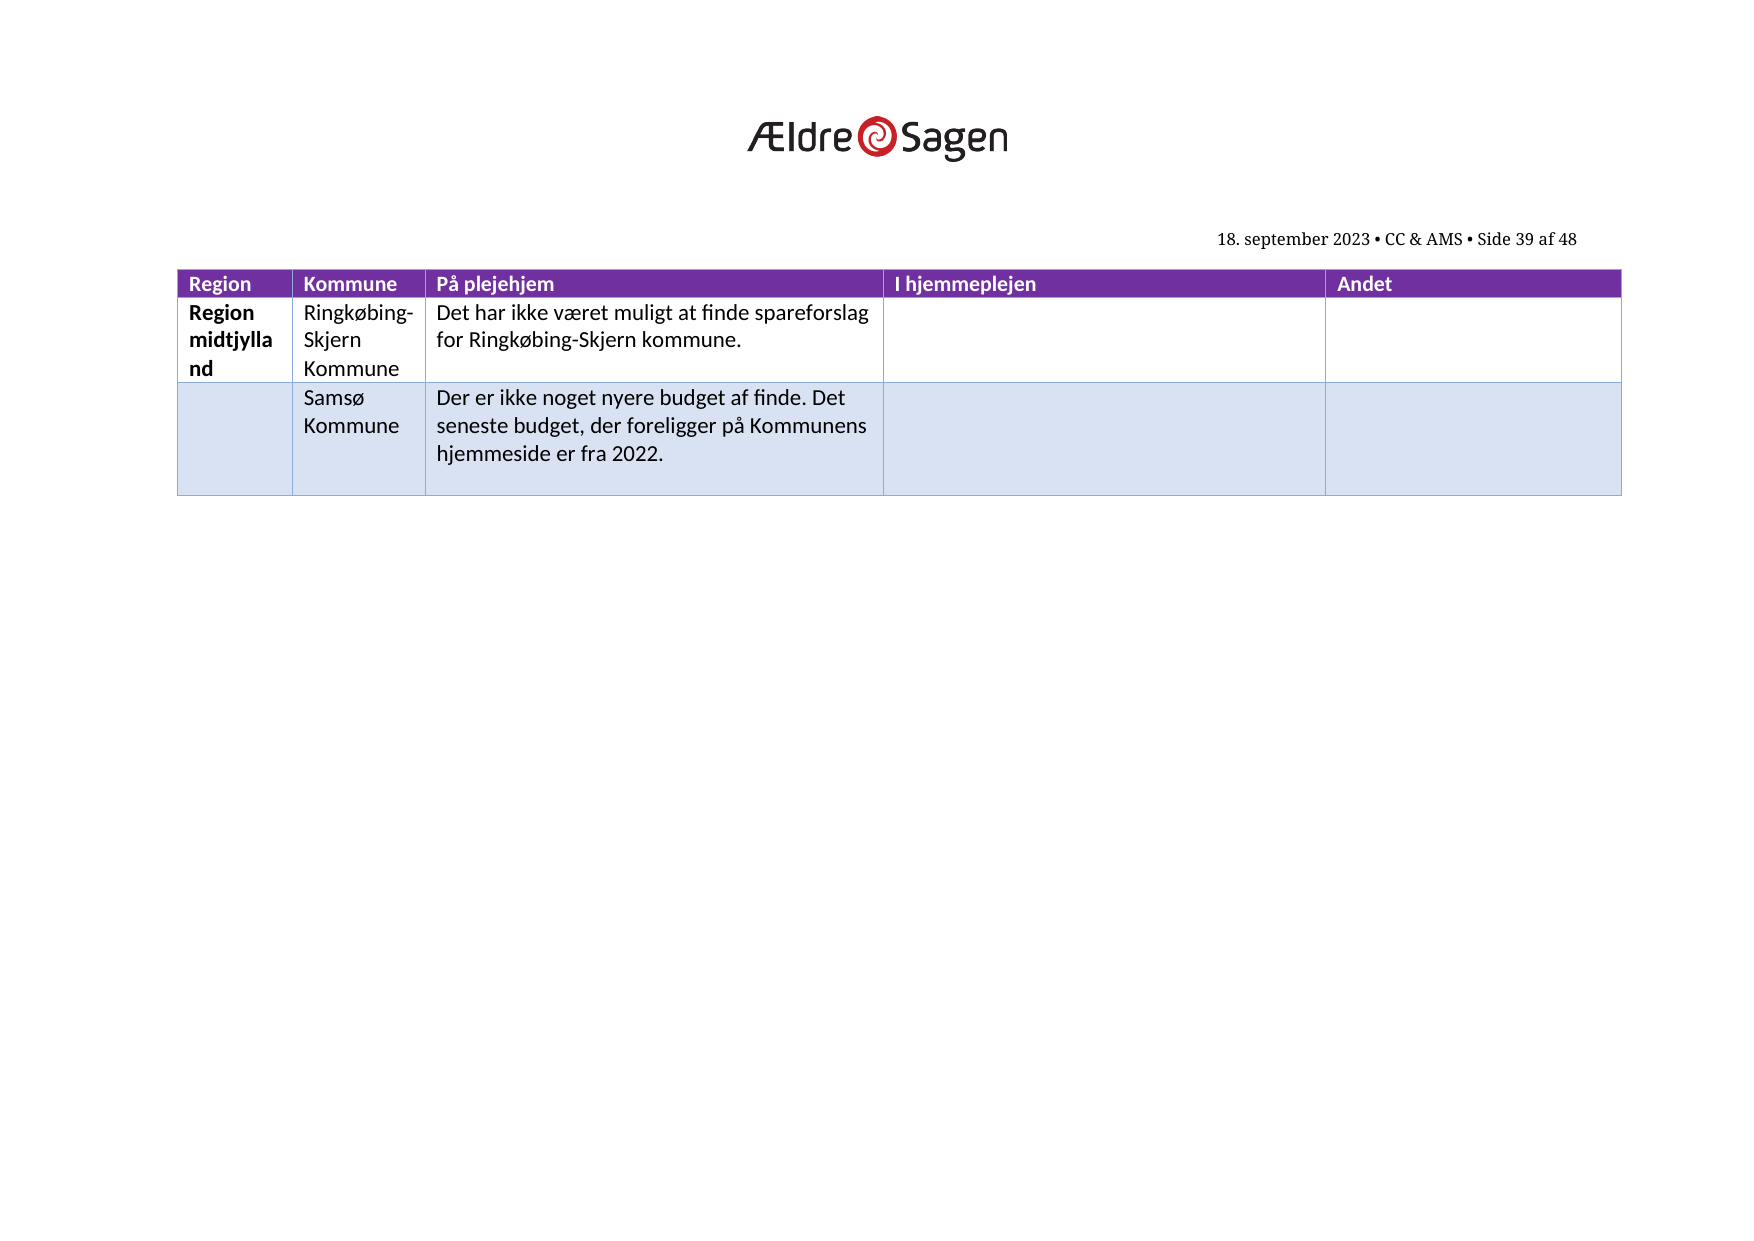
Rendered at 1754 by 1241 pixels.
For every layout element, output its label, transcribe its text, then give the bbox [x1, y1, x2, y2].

picture [747, 116, 1007, 162]
table_cell [1326, 383, 1621, 495]
table_cell [884, 298, 1325, 382]
table_cell Det har ikke været muligt at finde spareforslag for Ringkøbing-Skjern kommune. [426, 298, 883, 382]
table_cell I hjemmeplejen [884, 270, 1325, 297]
table_cell På plejehjem [426, 270, 883, 297]
table_cell Samsø Kommune [293, 383, 425, 495]
table_cell Kommune [293, 270, 425, 297]
table_cell Region [178, 270, 292, 297]
table_cell Ringkøbing-Skjern Kommune [293, 298, 425, 382]
table_cell Andet [1326, 270, 1621, 297]
table_cell Region midtjylland [178, 298, 292, 382]
table_cell [178, 383, 292, 495]
table_cell Der er ikke noget nyere budget af finde. Det seneste budget, der foreligger på Kommunens hjemmeside er fra 2022. [426, 383, 883, 495]
table_cell [884, 383, 1325, 495]
table_cell [1326, 298, 1621, 382]
